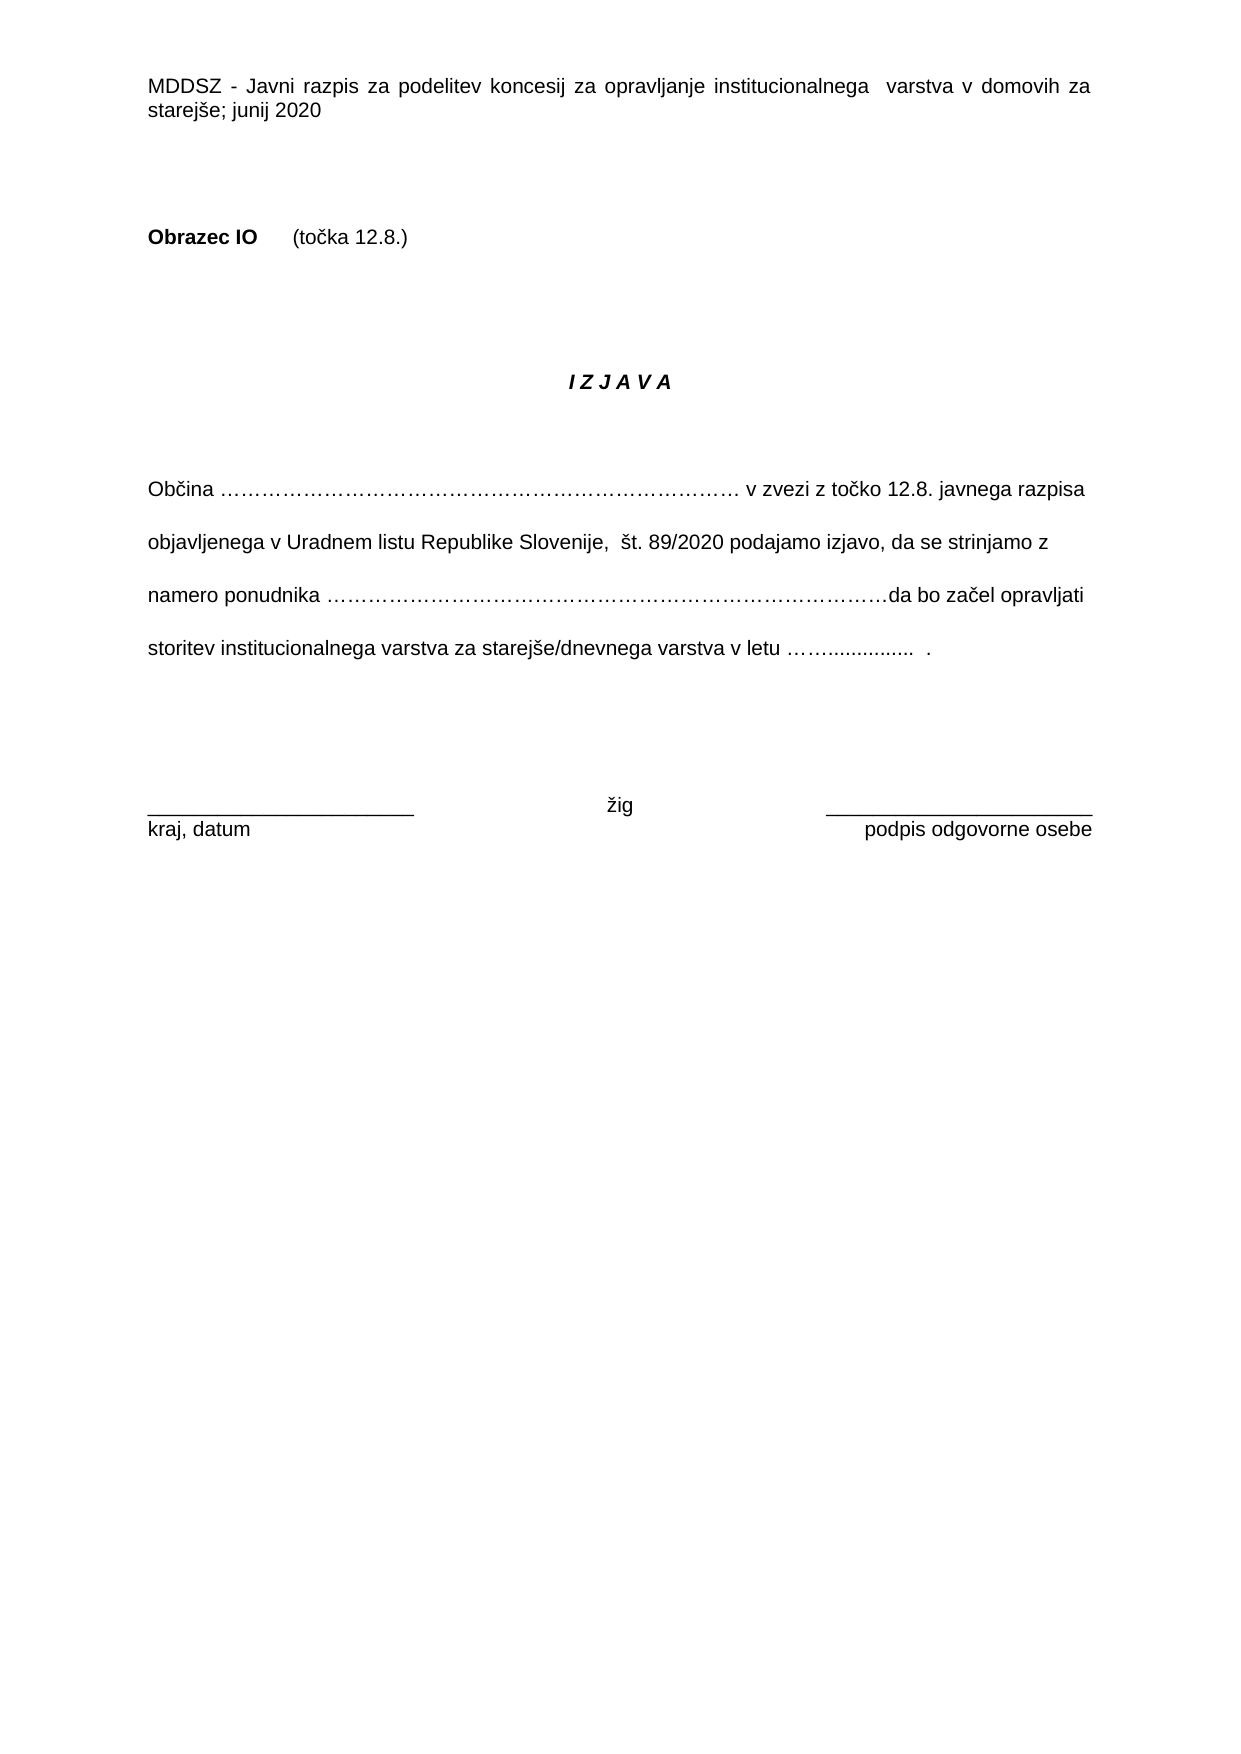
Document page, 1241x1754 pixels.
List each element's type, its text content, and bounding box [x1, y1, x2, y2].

text namero ponudnika ………………………………………………………………………da bo začel opravljati [148, 583, 1093, 607]
table_header _______________________ kraj, datum [140, 793, 460, 840]
text objavljenega v Uradnem listu Republike Slovenije, št. 89/2020 podajamo izjavo, da se strinjamo z [148, 530, 1093, 554]
table_header _______________________ podpis odgovorne osebe [780, 793, 1100, 840]
text storitev institucionalnega varstva za starejše/dnevnega varstva v letu ……............... . [148, 636, 1093, 660]
text Občina ………………………………………………………………… v zvezi z točko 12.8. javnega razpisa [148, 477, 1093, 501]
table_header žig [460, 793, 780, 840]
subtitle I Z J A V A [148, 369, 1093, 393]
text Obrazec IO (točka 12.8.) [148, 225, 1093, 249]
